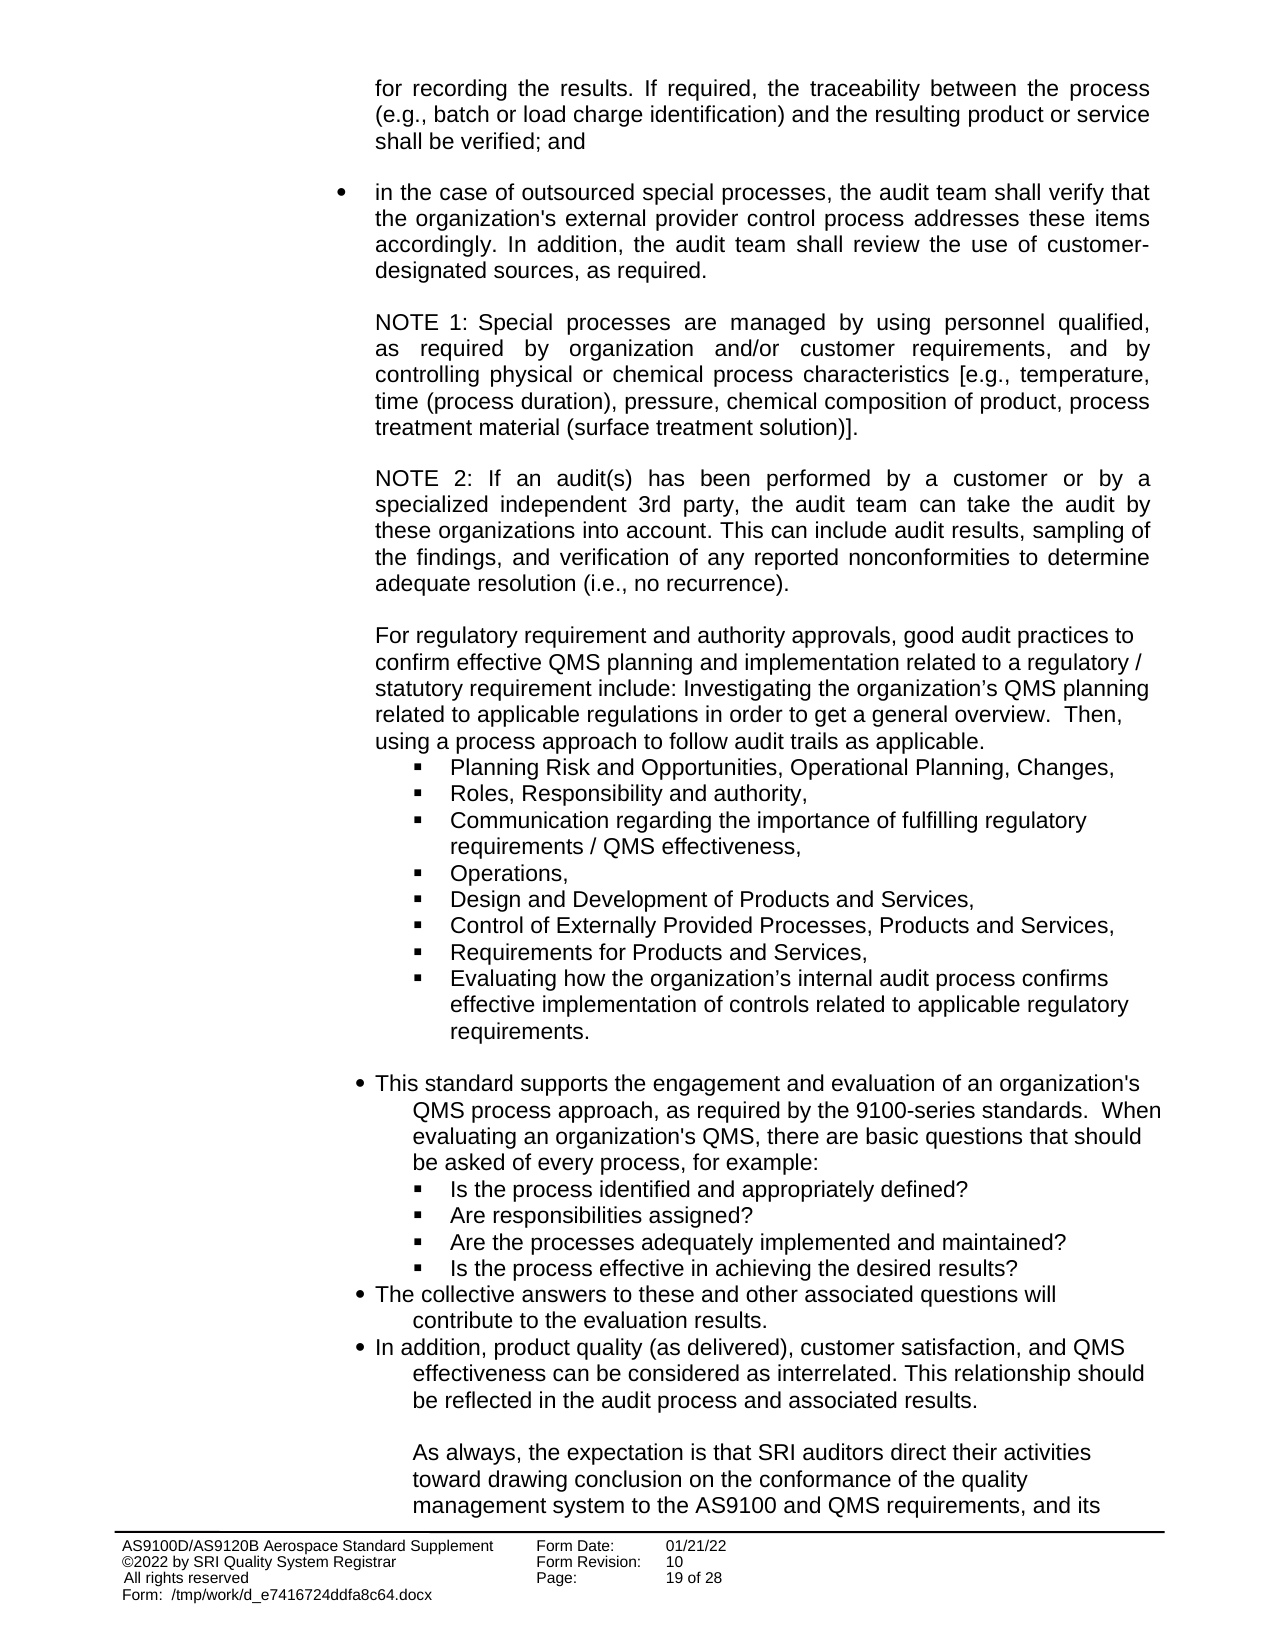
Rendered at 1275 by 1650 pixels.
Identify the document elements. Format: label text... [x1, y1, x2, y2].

list Roles, Responsibility and authority, [412, 780, 1162, 807]
list Design and Development of Products and Services, [412, 886, 1162, 912]
list Evaluating how the organization’s internal audit process confirms effective implementation of controls related to applicable regulatory requirements. [412, 965, 1162, 1044]
text For regulatory requirement and authority approvals, good audit practices to confirm effective QMS planning and implementation related to a regulatory / statutory requirement include: Investigating the organization’s QMS planning related to applicable regulations in order to get a general overview. Then, using a process approach to follow audit trails as applicable. [375, 622, 1162, 754]
list in the case of outsourced special processes, the audit team shall verify that the organization's external provider control process addresses these items accordingly. In addition, the audit team shall review the use of customer-designated sources, as required. [337, 179, 1150, 283]
list Is the process identified and appropriately defined? [412, 1176, 1162, 1202]
list Operations, [412, 859, 1162, 886]
list In addition, product quality (as delivered), customer satisfaction, and QMS effectiveness can be considered as interrelated. This relationship should be reflected in the audit process and associated results. [356, 1334, 1162, 1413]
list The collective answers to these and other associated questions will contribute to the evaluation results. [356, 1281, 1162, 1334]
list Is the process effective in achieving the desired results? [412, 1255, 1162, 1281]
list Are the processes adequately implemented and maintained? [412, 1228, 1162, 1255]
list Planning Risk and Opportunities, Operational Planning, Changes, [412, 754, 1162, 780]
list Communication regarding the importance of fulfilling regulatory requirements / QMS effectiveness, [412, 807, 1162, 859]
text NOTE 2: If an audit(s) has been performed by a customer or by a specialized independent 3rd party, the audit team can take the audit by these organizations into account. This can include audit results, sampling of the findings, and verification of any reported nonconformities to determine adequate resolution (i.e., no recurrence). [375, 465, 1150, 596]
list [337, 75, 1150, 154]
text NOTE 1: Special processes are managed by using personnel qualified, as required by organization and/or customer requirements, and by controlling physical or chemical process characteristics [e.g., temperature, time (process duration), pressure, chemical composition of product, process treatment material (surface treatment solution)]. [375, 308, 1150, 440]
list Control of Externally Provided Processes, Products and Services, [412, 912, 1162, 938]
list This standard supports the engagement and evaluation of an organization's QMS process approach, as required by the 9100-series standards. When evaluating an organization's QMS, there are basic questions that should be asked of every process, for example: [356, 1070, 1162, 1176]
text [412, 1439, 1162, 1518]
list Are responsibilities assigned? [412, 1202, 1162, 1228]
list Requirements for Products and Services, [412, 938, 1162, 965]
